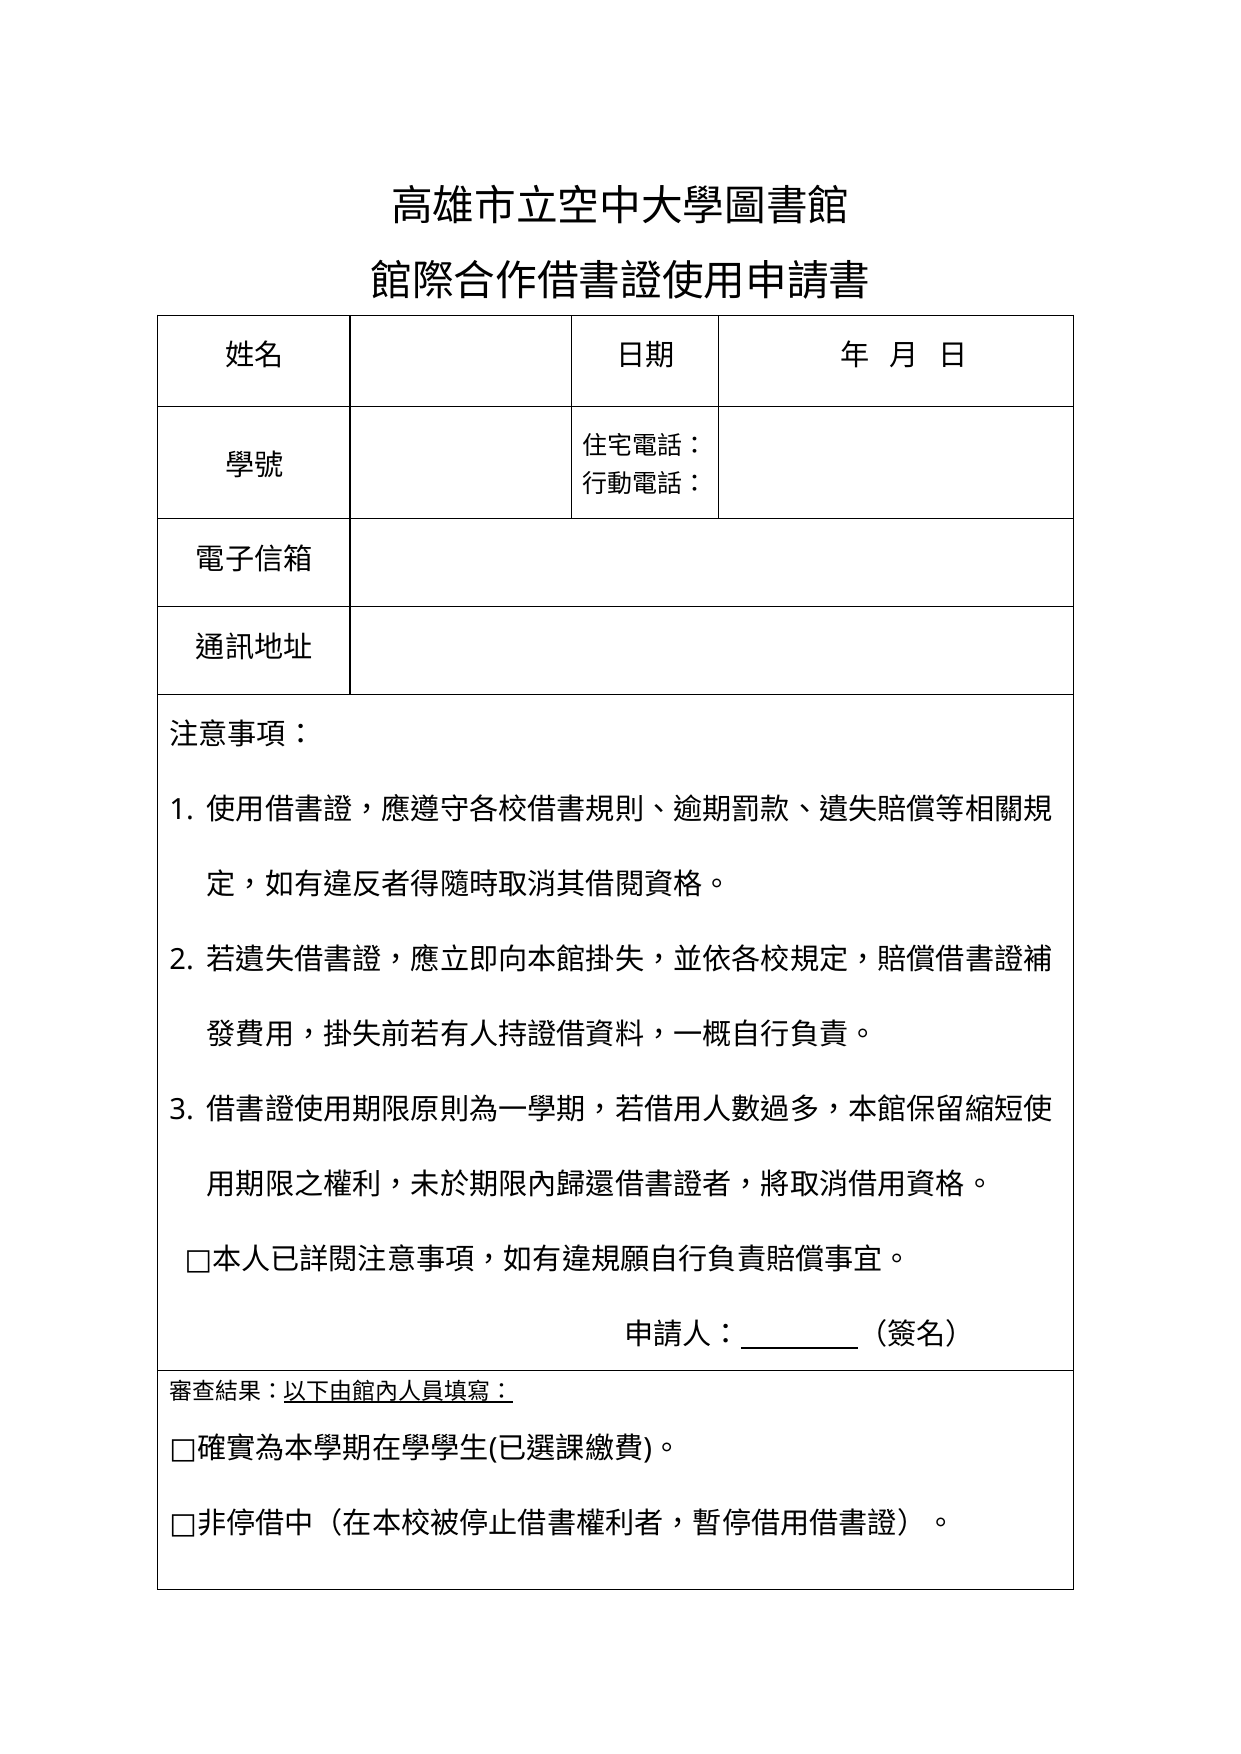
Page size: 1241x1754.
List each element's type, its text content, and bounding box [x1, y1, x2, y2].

table_cell 學號 [158, 407, 349, 518]
table_cell [351, 407, 571, 518]
table_cell 通訊地址 [158, 607, 349, 693]
table_cell [719, 407, 1073, 518]
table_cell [158, 1371, 1073, 1588]
table_cell 住宅電話： 行動電話： [572, 407, 718, 518]
table_header 姓名 [158, 316, 349, 406]
text 館際合作借書證使用申請書 [187, 239, 1053, 314]
table_cell [351, 607, 1073, 693]
table_cell 電子信箱 [158, 519, 349, 606]
table_header [351, 316, 571, 406]
table_cell 注意事項： 使用借書證，應遵守各校借書規則、逾期罰款、遺失賠償等相關規定，如有違反者得隨時取消其借閱資格。 若遺失借書證，應立即向本館掛失，並依各校規定，賠償借書證補發費用，掛失前若有人持證借資料，一概自行負責。 借書證使用期限原則為一學期，若借用人數過多，本館保留縮短使用期限之權利，未於期限內歸還借書證者，將取消借用資格。 □本人已詳閱注意事項，如有違規願自行負責賠償事宜。 申請人： （簽名） [158, 695, 1073, 1369]
text 高雄市立空中大學圖書館 [187, 164, 1053, 239]
table_cell [351, 519, 1073, 606]
table_header 年 月 日 [719, 316, 1073, 406]
table_header 日期 [572, 316, 718, 406]
